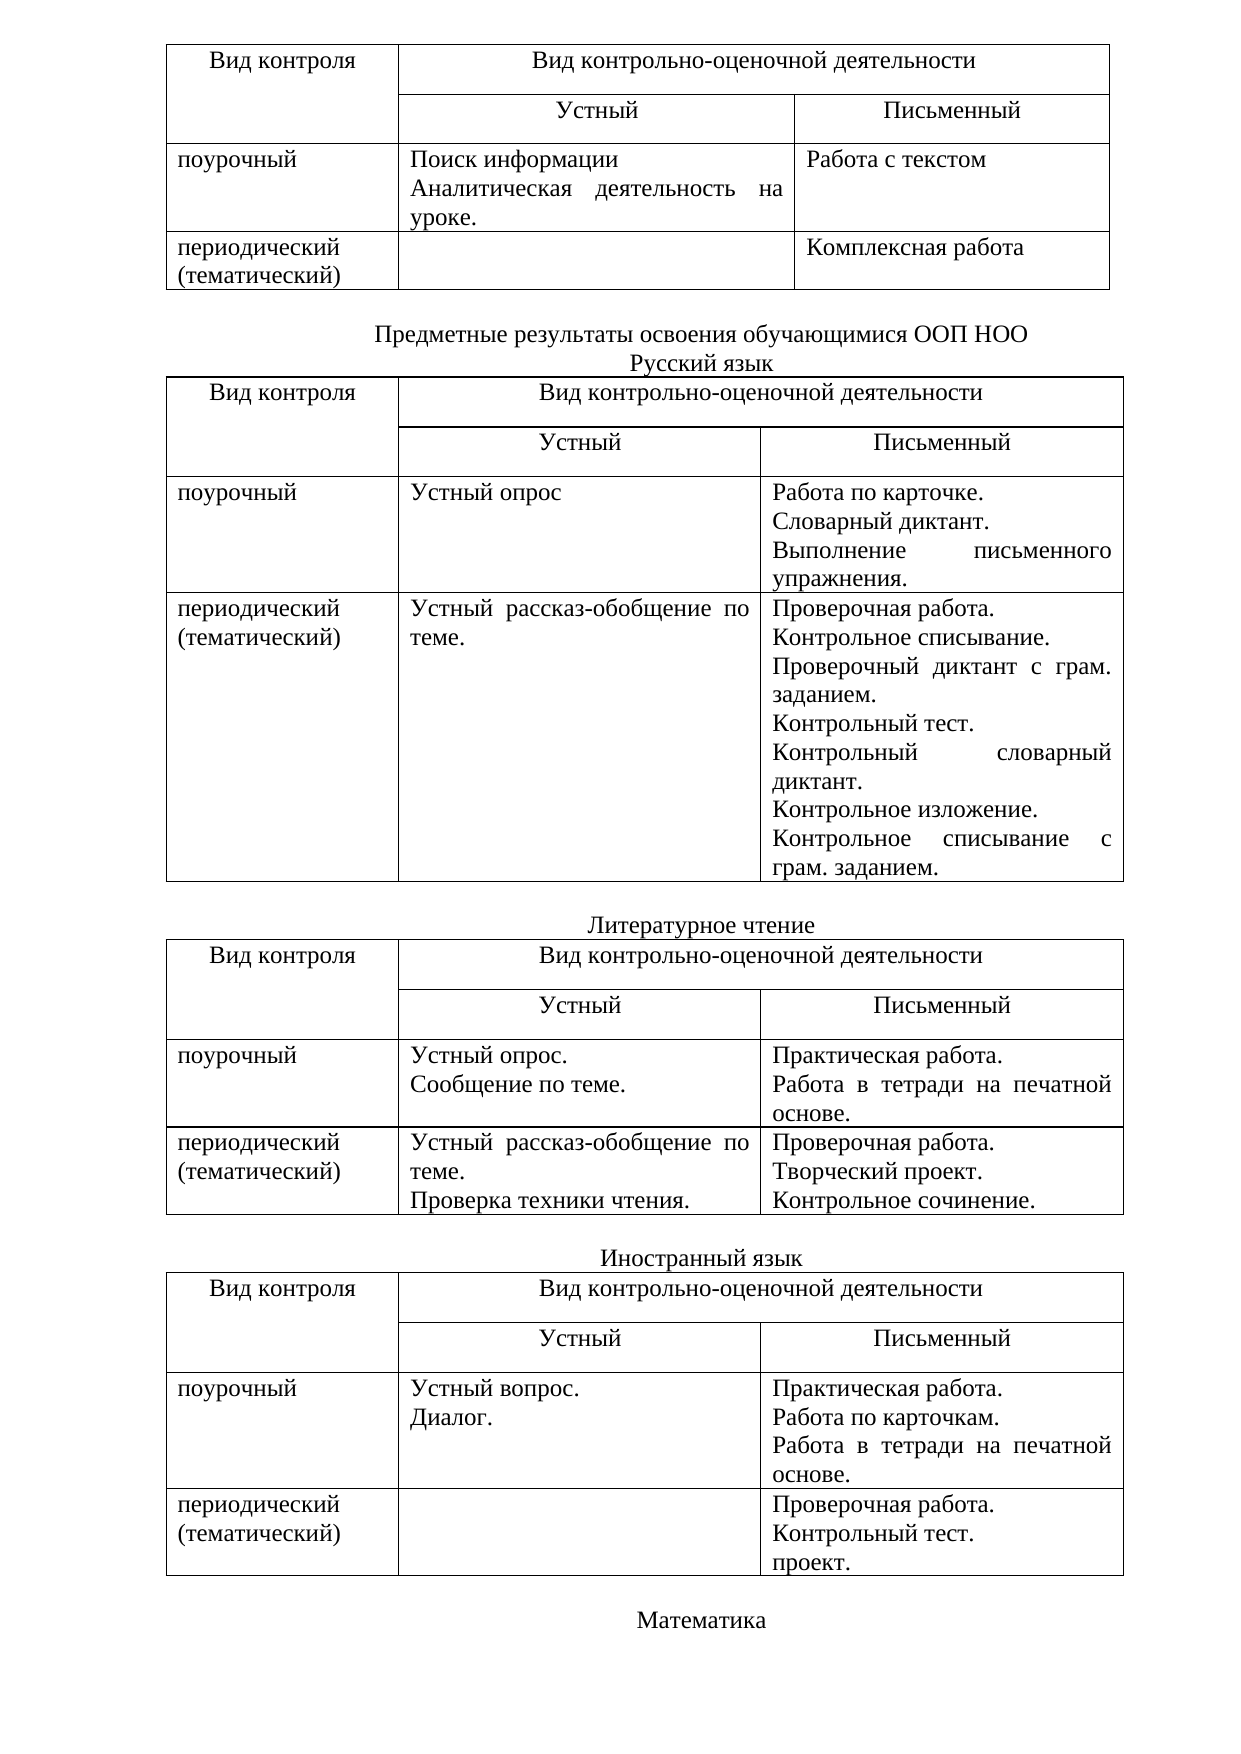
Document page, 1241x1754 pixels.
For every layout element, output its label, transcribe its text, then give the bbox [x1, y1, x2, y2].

table_cell Комплексная работа [795, 232, 1109, 289]
table_cell Письменный [761, 990, 1123, 1039]
table_cell поурочный [167, 1040, 398, 1126]
table_cell Устный [399, 1323, 760, 1372]
table_header Вид контрольно-оценочной деятельности [399, 378, 1123, 426]
table_cell Проверочная работа. Контрольный тест. проект. [761, 1489, 1123, 1575]
table_cell [399, 1489, 760, 1575]
table_cell Поиск информации Аналитическая деятельность на уроке. [399, 144, 794, 231]
text Литературное чтение [177, 911, 1152, 939]
table_cell поурочный [167, 144, 398, 231]
table_cell Письменный [761, 428, 1123, 476]
table_cell периодический (тематический) [167, 232, 398, 289]
table_cell Работа по карточке. Словарный диктант. Выполнение письменного упражнения. [761, 477, 1123, 592]
table_cell поурочный [167, 1373, 398, 1488]
table_cell Проверочная работа. Контрольное списывание. Проверочный диктант с грам. заданием. Контрольный тест. Контрольный словарный диктант. Контрольное изложение. Контрольное списывание с грам. заданием. [761, 593, 1123, 881]
table_cell Устный вопрос. Диалог. [399, 1373, 760, 1488]
text Иностранный язык [177, 1243, 1152, 1272]
table_cell Устный рассказ-обобщение по теме. [399, 593, 760, 881]
table_cell Практическая работа. Работа в тетради на печатной основе. [761, 1040, 1123, 1126]
text Математика [177, 1605, 1152, 1634]
table_header Вид контрольно-оценочной деятельности [399, 1273, 1123, 1322]
table_cell Практическая работа. Работа по карточкам. Работа в тетради на печатной основе. [761, 1373, 1123, 1488]
table_cell Работа с текстом [795, 144, 1109, 231]
table_cell Устный опрос [399, 477, 760, 592]
table_cell Письменный [795, 95, 1109, 143]
table_header Вид контроля [167, 45, 398, 143]
text Предметные результаты освоения обучающимися ООП НОО [177, 319, 1152, 348]
table_cell периодический (тематический) [167, 1128, 398, 1214]
table_cell поурочный [167, 477, 398, 592]
table_cell Проверочная работа. Творческий проект. Контрольное сочинение. [761, 1128, 1123, 1214]
table_cell Устный [399, 95, 794, 143]
table_header Вид контроля [167, 940, 398, 1039]
table_header Вид контрольно-оценочной деятельности [399, 940, 1123, 989]
table_header Вид контроля [167, 1273, 398, 1372]
table_cell Устный опрос. Сообщение по теме. [399, 1040, 760, 1126]
table_cell периодический (тематический) [167, 1489, 398, 1575]
table_cell периодический (тематический) [167, 593, 398, 881]
table_cell Устный [399, 428, 760, 476]
table_cell [399, 232, 794, 289]
text Русский язык [177, 348, 1152, 376]
table_cell Устный [399, 990, 760, 1039]
table_cell Письменный [761, 1323, 1123, 1372]
table_header Вид контрольно-оценочной деятельности [399, 45, 1109, 94]
table_header Вид контроля [167, 378, 398, 476]
table_cell Устный рассказ-обобщение по теме. Проверка техники чтения. [399, 1128, 760, 1214]
